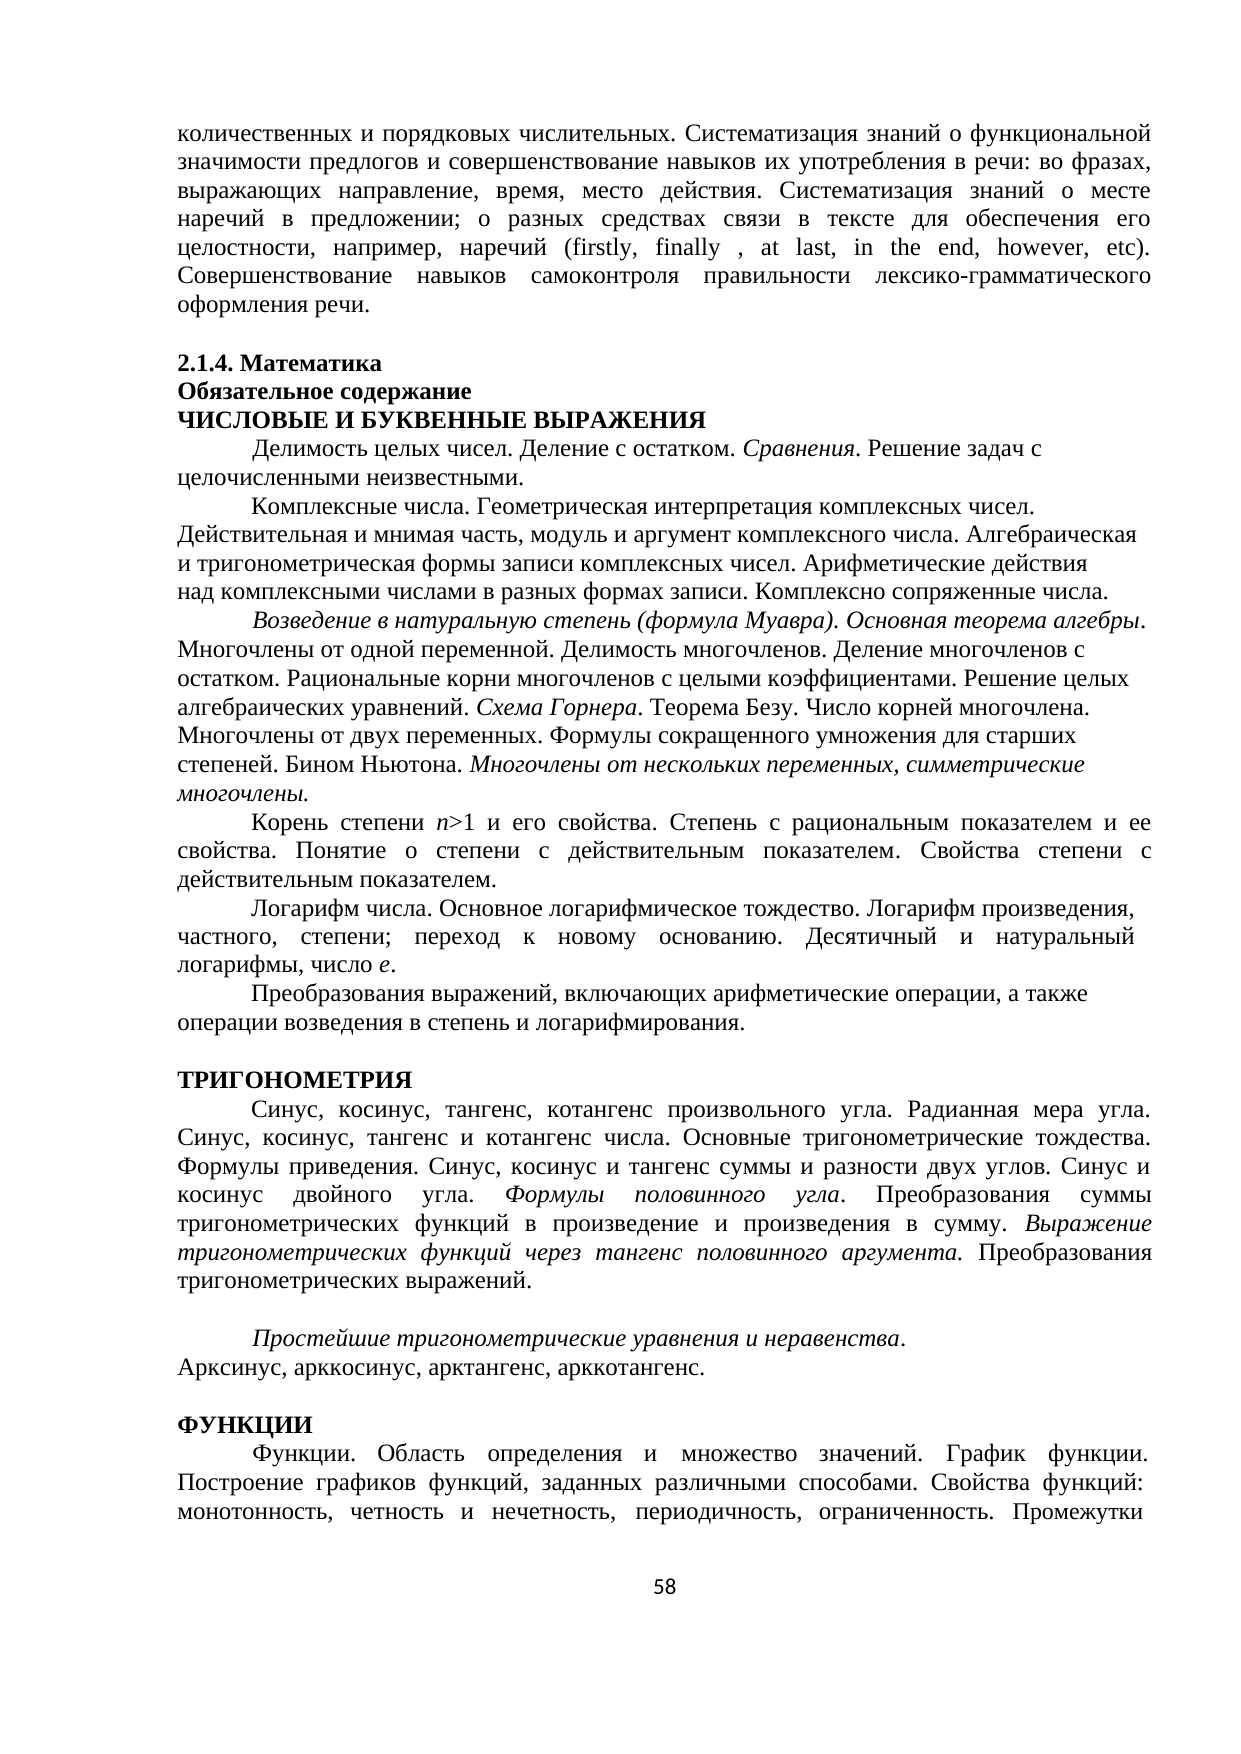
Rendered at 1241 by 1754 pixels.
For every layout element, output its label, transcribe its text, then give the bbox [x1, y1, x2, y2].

text целочисленными неизвестными. [177, 462, 1152, 491]
text ФУНКЦИИ [177, 1410, 1152, 1439]
text ЧИСЛОВЫЕ И БУКВЕННЫЕ ВЫРАЖЕНИЯ [177, 405, 1152, 434]
list тригонометрическая формы записи комплексных чисел. Арифметические действия над комплексными числами в разных формах записи. Комплексно сопряженные числа. [177, 549, 1131, 605]
text Синус, косинус, тангенс, котангенс произвольного угла. Радианная мера угла. Синус, косинус, тангенс и котангенс числа. Основные тригонометрические тождества. Формулы приведения. Синус, косинус и тангенс суммы и разности двух углов. Синус и косинус двойного угла. Формулы половинного угла. Преобразования суммы тригонометрических функций в произведение и произведения в сумму. Выражение тригонометрических функций через тангенс половинного аргумента. Преобразования тригонометрических выражений. [177, 1094, 1152, 1294]
text 2.1.4. Математика [177, 348, 1152, 376]
text Преобразования выражений, включающих арифметические операции, а также операции возведения в степень и логарифмирования. [177, 980, 1152, 1035]
text монотонность, четность и нечетность, периодичность, ограниченность. Промежутки [177, 1496, 1152, 1524]
text Возведение в натуральную степень (формула Муавра). Основная теорема алгебры. [252, 605, 1152, 634]
text Корень степени n>1 и его свойства. Степень с рациональным показателем и ее свойства. Понятие о степени с действительным показателем. Свойства степени с действительным показателем. [177, 808, 1152, 892]
text 58 [150, 1572, 1179, 1600]
text количественных и порядковых числительных. Систематизация знаний о функциональной значимости предлогов и совершенствование навыков их употребления в речи: во фразах, выражающих направление, время, место действия. Систематизация знаний о месте наречий в предложении; о разных средствах связи в тексте для обеспечения его целостности, например, наречий (firstly, finally , at last, in the end, however, etc). Совершенствование навыков самоконтроля правильности лексико-грамматического оформления речи. [177, 118, 1152, 318]
text Многочлены от одной переменной. Делимость многочленов. Деление многочленов с остатком. Рациональные корни многочленов с целыми коэффициентами. Решение целых алгебраических уравнений. Схема Горнера. Теорема Безу. Число корней многочлена. Многочлены от двух переменных. Формулы сокращенного умножения для старших степеней. Бином Ньютона. Многочлены от нескольких переменных, симметрические многочлены. [177, 635, 1152, 806]
text Арксинус, арккосинус, арктангенс, арккотангенс. [177, 1352, 1152, 1381]
text Комплексные числа. Геометрическая интерпретация комплексных чисел. Действительная и мнимая часть, модуль и аргумент комплексного числа. Алгебраическая [177, 492, 1150, 548]
text Обязательное содержание [177, 376, 1152, 405]
text Простейшие тригонометрические уравнения и неравенства. [252, 1323, 1152, 1352]
text Функции. Область определения и множество значений. График функции. [252, 1439, 1152, 1467]
text Делимость целых чисел. Деление с остатком. Сравнения. Решение задач с [252, 434, 1152, 462]
text ТРИГОНОМЕТРИЯ [177, 1065, 1152, 1093]
text Логарифм числа. Основное логарифмическое тождество. Логарифм произведения, частного, степени; переход к новому основанию. Десятичный и натуральный логарифмы, число е. [177, 894, 1135, 978]
text Построение графиков функций, заданных различными способами. Свойства функций: [177, 1467, 1152, 1496]
